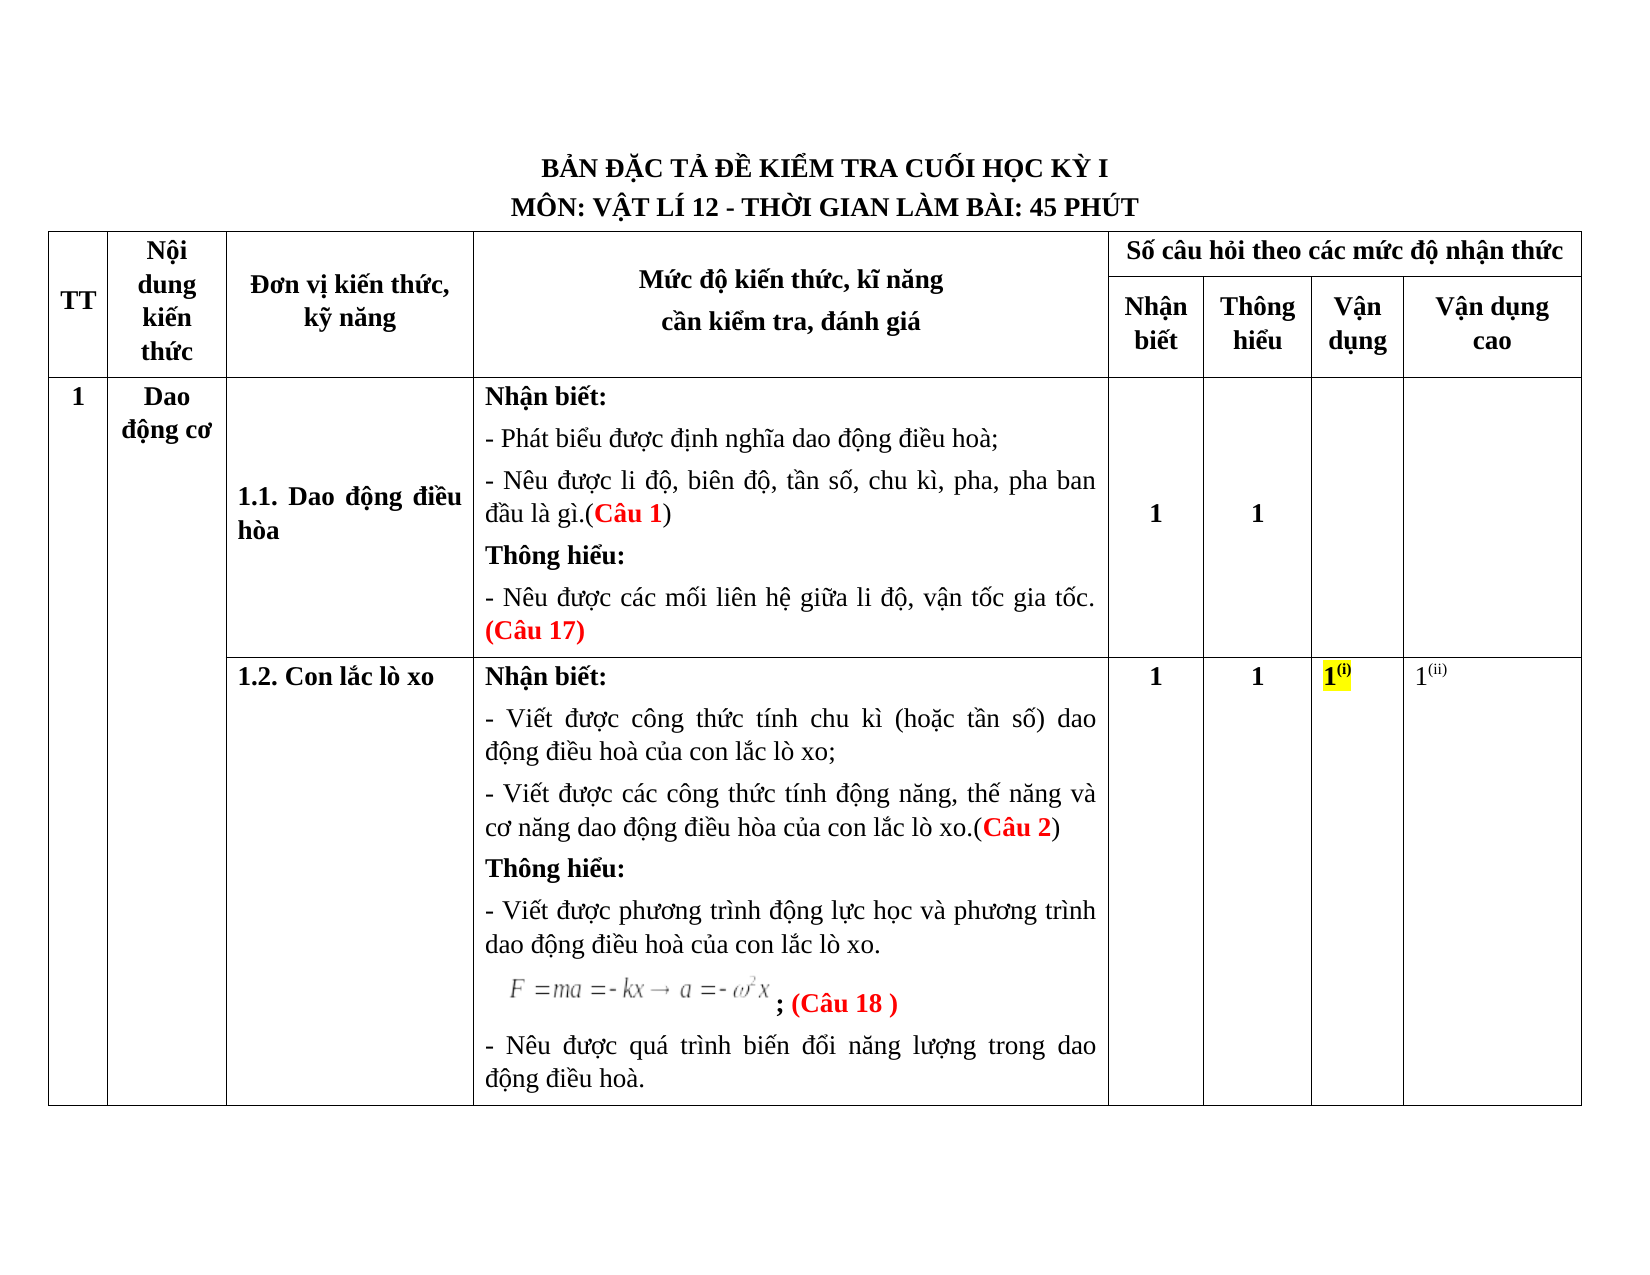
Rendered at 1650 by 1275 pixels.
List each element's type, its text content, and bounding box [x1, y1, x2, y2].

table_header Nội dung kiến thức [108, 232, 226, 377]
table_cell 1 [1109, 378, 1203, 657]
table_cell Thông hiểu [1204, 277, 1311, 377]
table_cell 1 [1204, 658, 1311, 1105]
table_cell Nhận biết [1109, 277, 1203, 377]
table_header Đơn vị kiến thức, kỹ năng [227, 232, 473, 377]
table_cell 1.1. Dao động điều hòa [227, 378, 473, 657]
table_header TT [49, 232, 107, 377]
table_cell 1() [1312, 658, 1403, 1105]
text BẢN ĐẶC TẢ ĐỀ KIỂM TRA CUỐI HỌC KỲ I [150, 152, 1500, 183]
table_cell 1.2. Con lắc lò xo [227, 658, 473, 1105]
table_cell 1 [1109, 658, 1203, 1105]
table_cell 1 [49, 378, 107, 1105]
table_cell [1404, 378, 1581, 657]
table_cell Nhận biết: - Phát biểu được định nghĩa dao động điều hoà; - Nêu được li độ, biên độ, tần số, chu kì, pha, pha ban đầu là gì.(Câu 1) Thông hiểu: - Nêu được các mối liên hệ giữa li độ, vận tốc gia tốc. (Câu 17) [474, 378, 1108, 657]
table_cell Vận dụng [1312, 277, 1403, 377]
table_cell Dao động cơ [108, 378, 226, 1105]
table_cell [474, 658, 1108, 1105]
table_cell 1 [1204, 378, 1311, 657]
table_cell 1() [1404, 658, 1581, 1105]
table_cell [1312, 378, 1403, 657]
table_cell Vận dụng cao [1404, 277, 1581, 377]
text MÔN: VẬT LÍ 12 - THỜI GIAN LÀM BÀI: 45 PHÚT [150, 192, 1500, 223]
table_header Số câu hỏi theo các mức độ nhận thức [1109, 232, 1581, 276]
table_header Mức độ kiến thức, kĩ năng cần kiểm tra, đánh giá [474, 232, 1108, 377]
